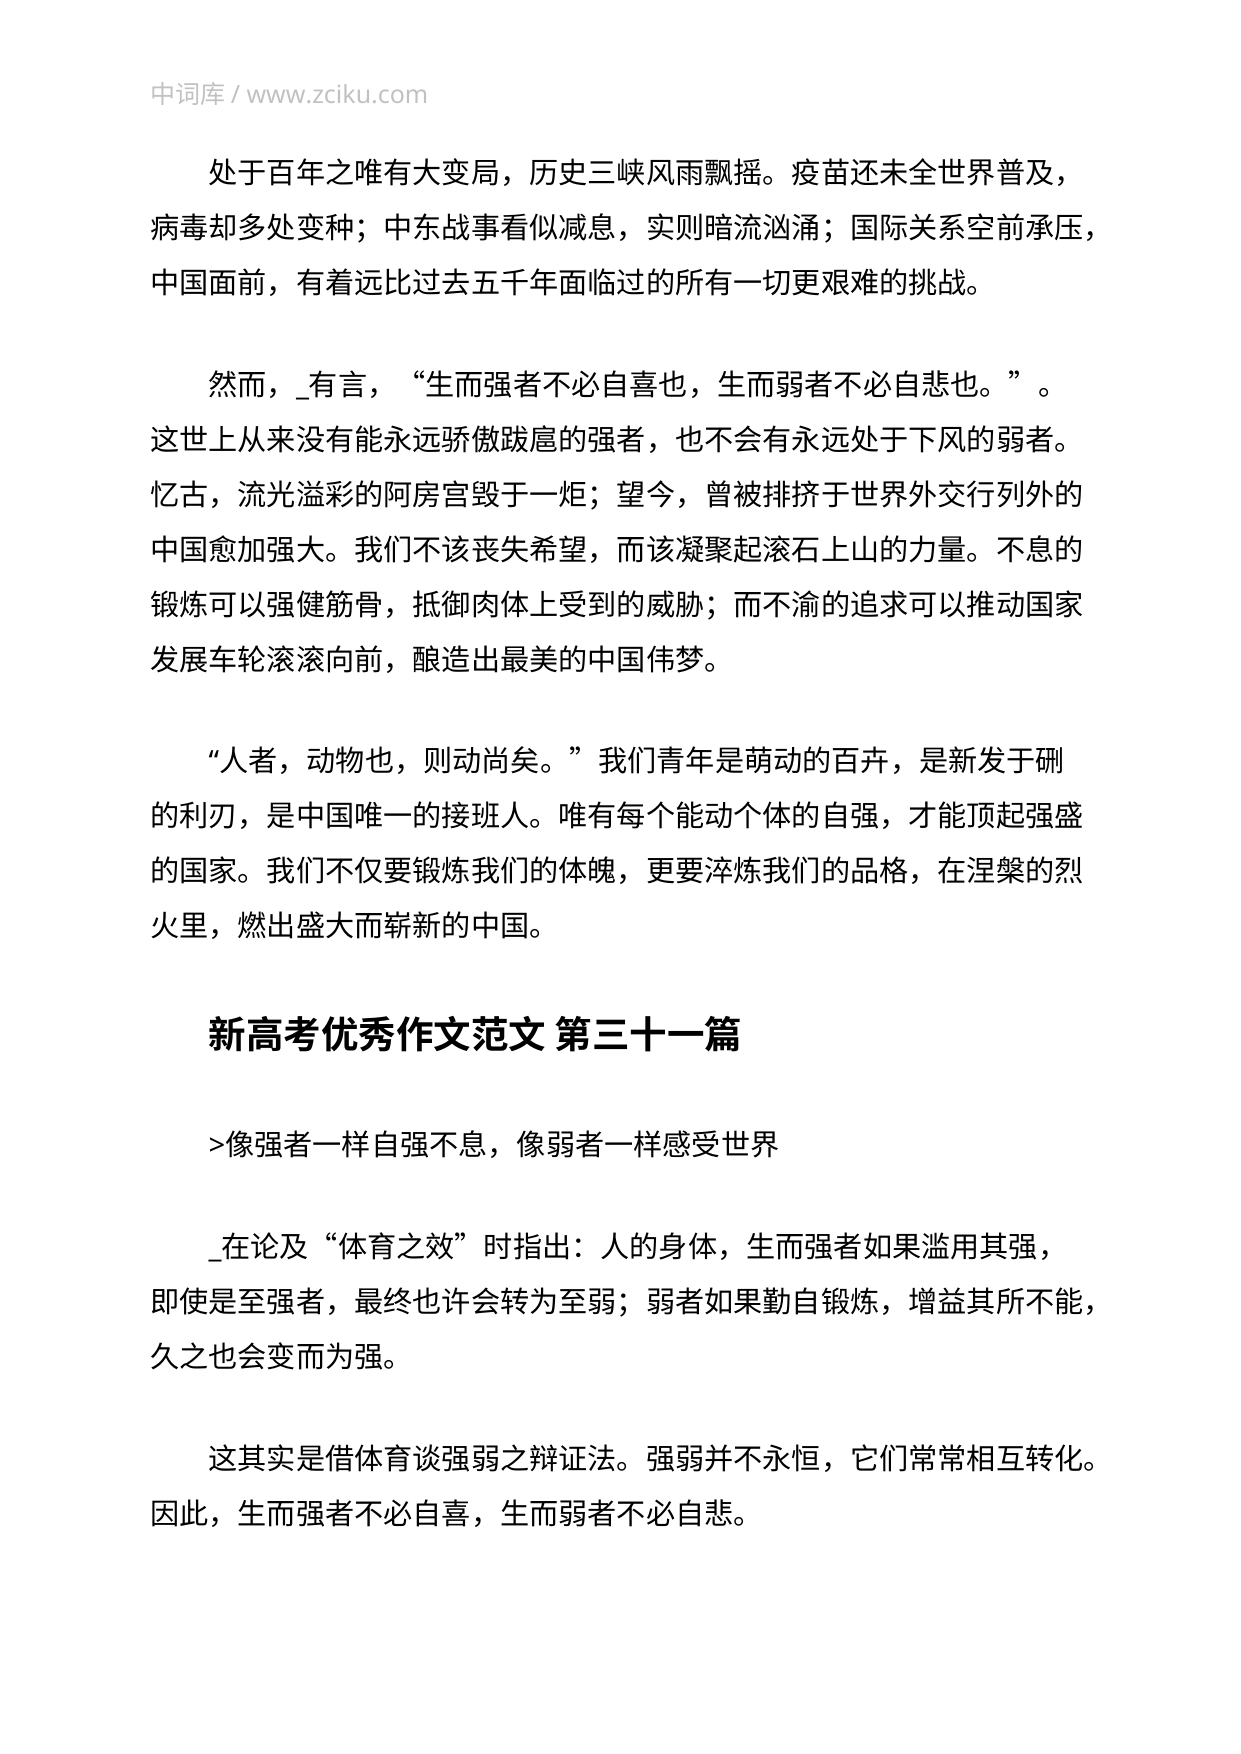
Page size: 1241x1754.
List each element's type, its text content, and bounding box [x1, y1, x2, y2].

text 处于百年之唯有大变局，历史三峡风雨飘摇。疫苗还未全世界普及，病毒却多处变种；中东战事看似减息，实则暗流汹涌；国际关系空前承压，中国面前，有着远比过去五千年面临过的所有一切更艰难的挑战。 [150, 150, 1090, 302]
text “人者，动物也，则动尚矣。”我们青年是萌动的百卉，是新发于硎的利刃，是中国唯一的接班人。唯有每个能动个体的自强，才能顶起强盛的国家。我们不仅要锻炼我们的体魄，更要淬炼我们的品格，在涅槃的烈火里，燃出盛大而崭新的中国。 [150, 738, 1090, 945]
text _在论及“体育之效”时指出：人的身体，生而强者如果滥用其强，即使是至强者，最终也许会转为至弱；弱者如果勤自锻炼，增益其所不能，久之也会变而为强。 [150, 1224, 1090, 1376]
text 这其实是借体育谈强弱之辩证法。强弱并不永恒，它们常常相互转化。因此，生而强者不必自喜，生而弱者不必自悲。 [150, 1436, 1090, 1533]
text >像强者一样自强不息，像弱者一样感受世界 [150, 1122, 1090, 1164]
text 然而，_有言，“生而强者不必自喜也，生而弱者不必自悲也。”。这世上从来没有能永远骄傲跋扈的强者，也不会有永远处于下风的弱者。忆古，流光溢彩的阿房宫毁于一炬；望今，曾被排挤于世界外交行列外的中国愈加强大。我们不该丧失希望，而该凝聚起滚石上山的力量。不息的锻炼可以强健筋骨，抵御肉体上受到的威胁；而不渝的追求可以推动国家发展车轮滚滚向前，酿造出最美的中国伟梦。 [150, 362, 1090, 678]
text 新高考优秀作文范文 第三十一篇 [150, 1004, 1090, 1059]
